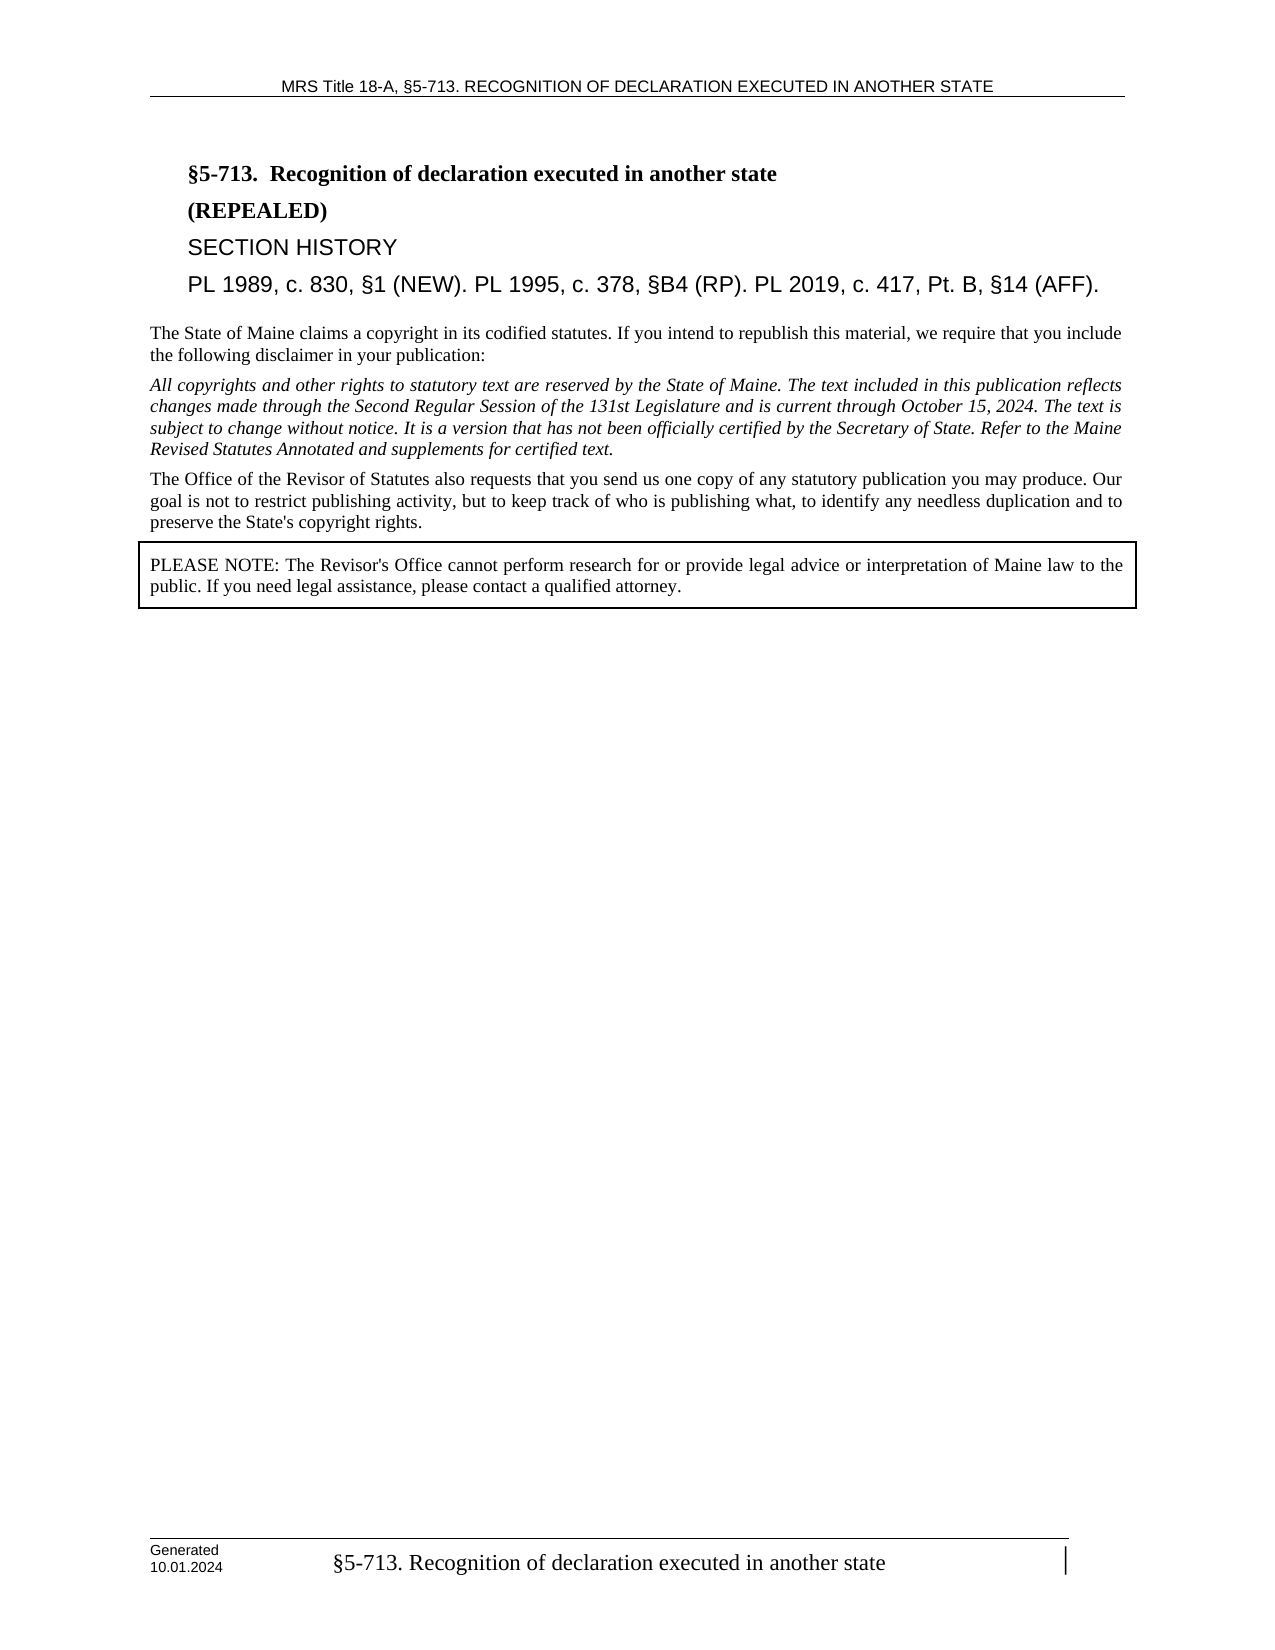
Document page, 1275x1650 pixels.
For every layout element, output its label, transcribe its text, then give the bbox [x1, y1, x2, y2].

text PL 1989, c. 830, §1 (NEW). PL 1995, c. 378, §B4 (RP). PL 2019, c. 417, Pt. B, §14 (AFF). [187, 271, 1125, 297]
text PLEASE NOTE: The Revisor's Office cannot perform research for or provide legal advice or interpretation of Maine law to the public. If you need legal assistance, please contact a qualified attorney. [140, 543, 1135, 607]
text All copyrights and other rights to statutory text are reserved by the State of Maine. The text included in this publication reflects changes made through the Second Regular Session of the 131st Legislature and is current through October 15, 2024 . The text is subject to change without notice. It is a version that has not been officially certified by the Secretary of State. Refer to the Maine Revised Statutes Annotated and supplements for certified text. [150, 373, 1125, 460]
text The State of Maine claims a copyright in its codified statutes. If you intend to republish this material, we require that you include the following disclaimer in your publication: [150, 322, 1125, 365]
text The Office of the Revisor of Statutes also requests that you send us one copy of any statutory publication you may produce. Our goal is not to restrict publishing activity, but to keep track of who is publishing what, to identify any needless duplication and to preserve the State's copyright rights. [150, 468, 1125, 533]
text SECTION HISTORY [187, 234, 1125, 260]
text (REPEALED) [187, 197, 1125, 223]
text §5-713. Recognition of declaration executed in another state [187, 160, 1125, 187]
